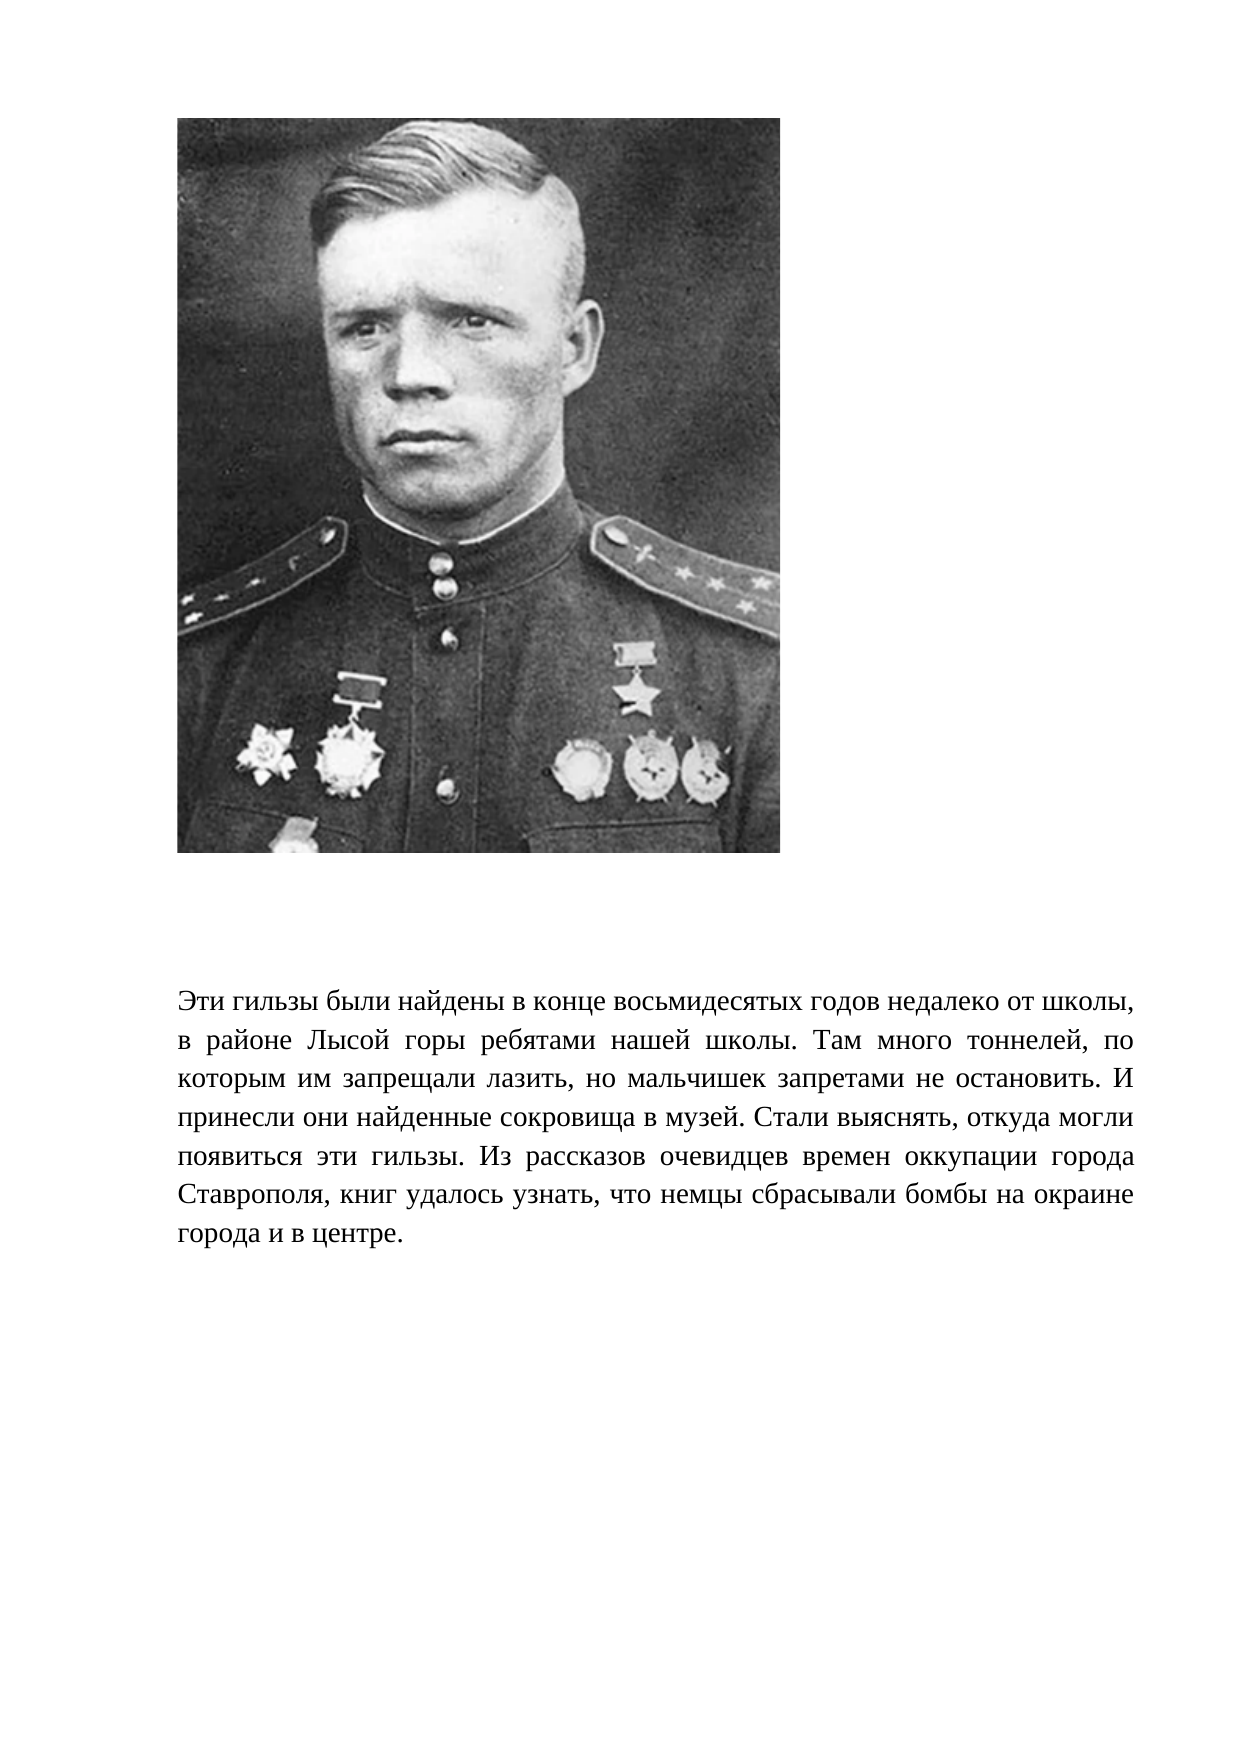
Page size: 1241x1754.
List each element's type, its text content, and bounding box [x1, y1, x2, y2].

text Эти гильзы были найдены в конце восьмидесятых годов недалеко от школы, в районе Лысой горы ребятами нашей школы. Там много тоннелей, по которым им запрещали лазить, но мальчишек запретами не остановить. И принесли они найденные сокровища в музей. Стали выяснять, откуда могли появиться эти гильзы. Из рассказов очевидцев времен оккупации города Ставрополя, книг удалось узнать, что немцы сбрасывали бомбы на окраине города и в центре. [177, 983, 1135, 1248]
picture [177, 118, 781, 853]
